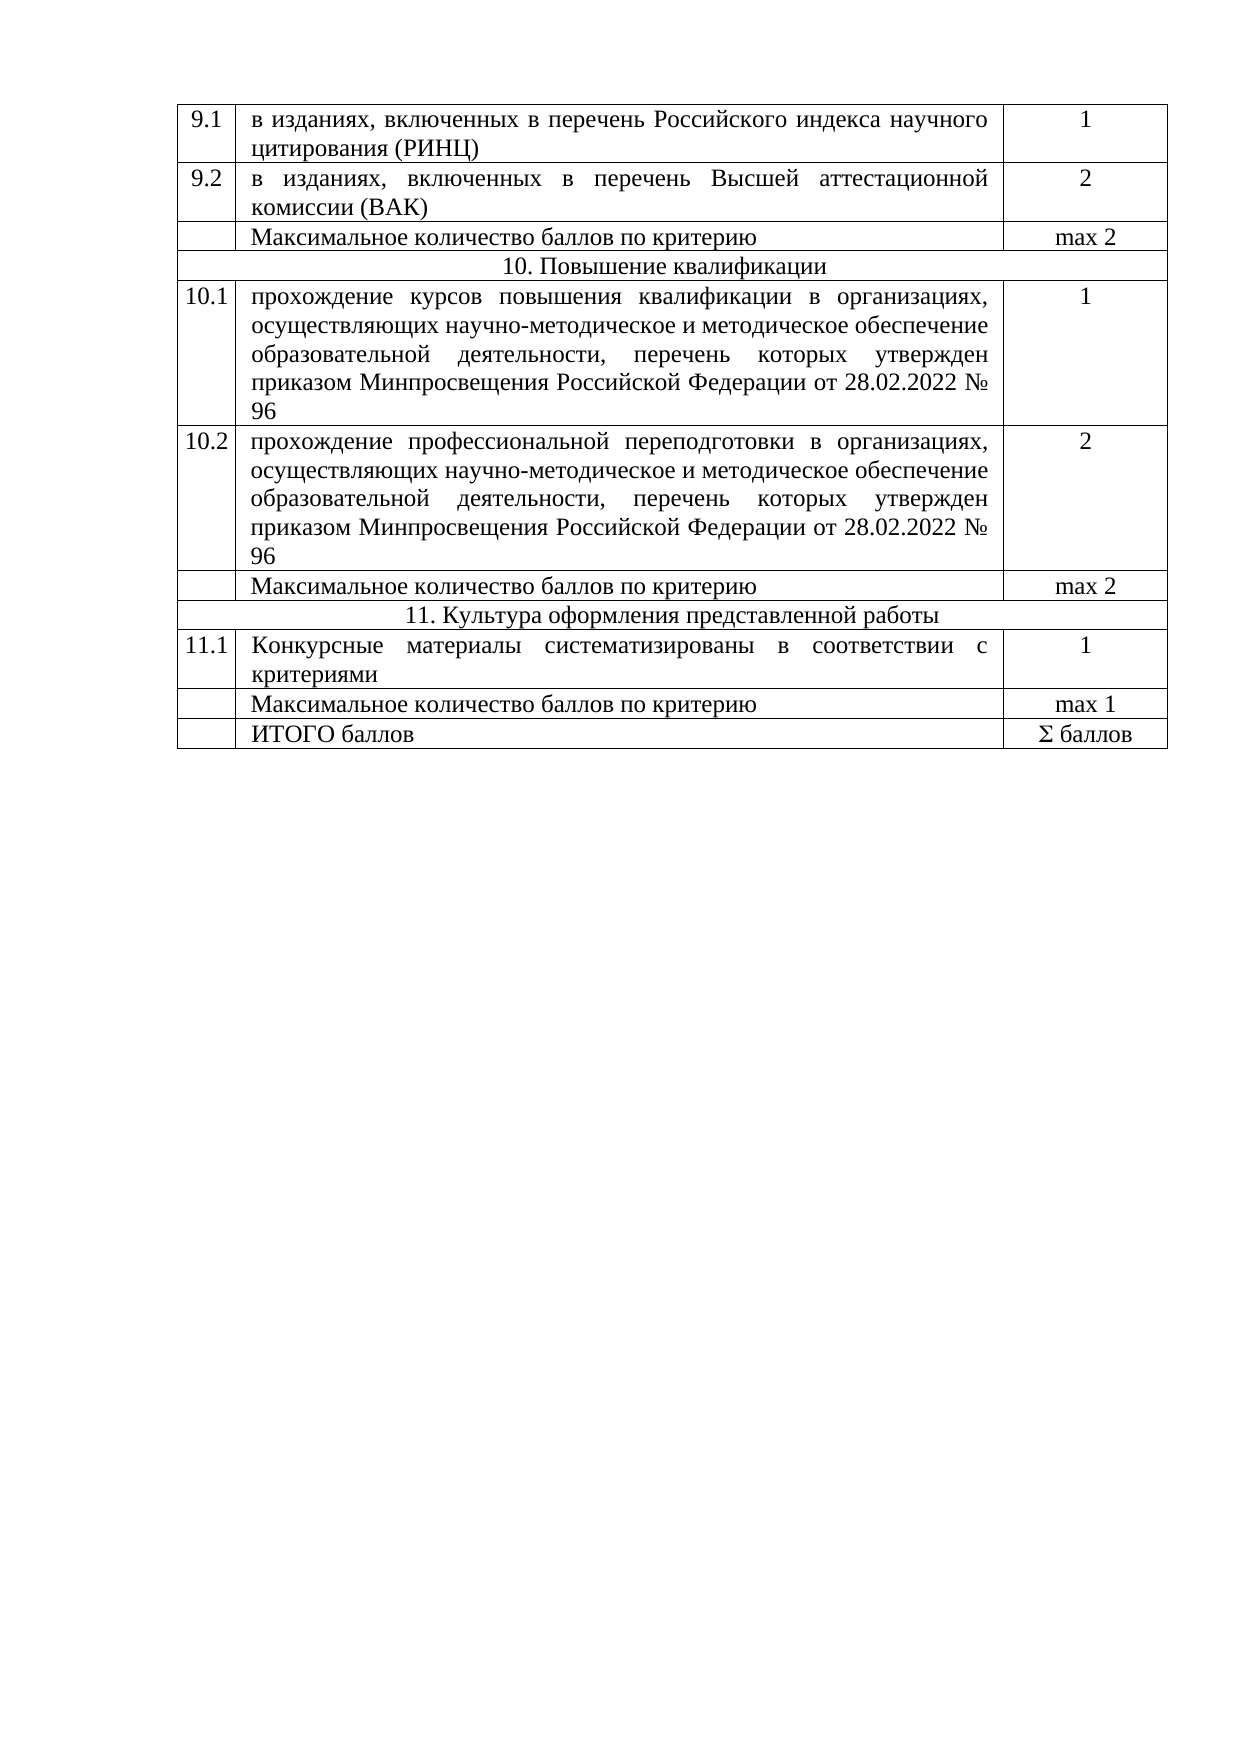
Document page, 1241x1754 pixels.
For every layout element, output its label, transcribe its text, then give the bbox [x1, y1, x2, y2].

table_cell 1 [1004, 105, 1167, 162]
table_cell 2 [1004, 163, 1167, 221]
table_cell 11. Культура оформления представленной работы [178, 601, 1167, 629]
table_cell прохождение курсов повышения квалификации в организациях, осуществляющих научно-методическое и методическое обеспечение образовательной деятельности, перечень которых утвержден приказом Минпросвещения Российской Федерации от 28.02.2022 № 96 [236, 281, 1003, 425]
table_cell 10.1 [178, 281, 235, 425]
table_cell [178, 689, 235, 718]
table_cell ИТОГО баллов [236, 719, 1003, 747]
table_cell 1 [1004, 281, 1167, 425]
table_cell [178, 571, 235, 599]
table_cell 9.2 [178, 163, 235, 221]
table_cell Максимальное количество баллов по критерию [236, 222, 1003, 250]
table_cell Конкурсные материалы систематизированы в соответствии с критериями [236, 630, 1003, 688]
table_cell в изданиях, включенных в перечень Высшей аттестационной комиссии (ВАК) [236, 163, 1003, 221]
table_cell 9.1 [178, 105, 235, 162]
table_cell 10. Повышение квалификации [178, 251, 1167, 280]
table_cell 1 [1004, 630, 1167, 688]
table_cell 2 [1004, 426, 1167, 570]
table_cell [178, 222, 235, 250]
table_cell в изданиях, включенных в перечень Российского индекса научного цитирования (РИНЦ) [236, 105, 1003, 162]
table_cell прохождение профессиональной переподготовки в организациях, осуществляющих научно-методическое и методическое обеспечение образовательной деятельности, перечень которых утвержден приказом Минпросвещения Российской Федерации от 28.02.2022 № 96 [236, 426, 1003, 570]
table_cell max 2 [1004, 222, 1167, 250]
table_cell 10.2 [178, 426, 235, 570]
table_cell max 2 [1004, 571, 1167, 599]
table_cell 11.1 [178, 630, 235, 688]
table_cell max 1 [1004, 689, 1167, 718]
table_cell Максимальное количество баллов по критерию [236, 571, 1003, 599]
table_cell [178, 719, 235, 747]
table_cell баллов [1004, 719, 1167, 747]
table_cell Максимальное количество баллов по критерию [236, 689, 1003, 718]
